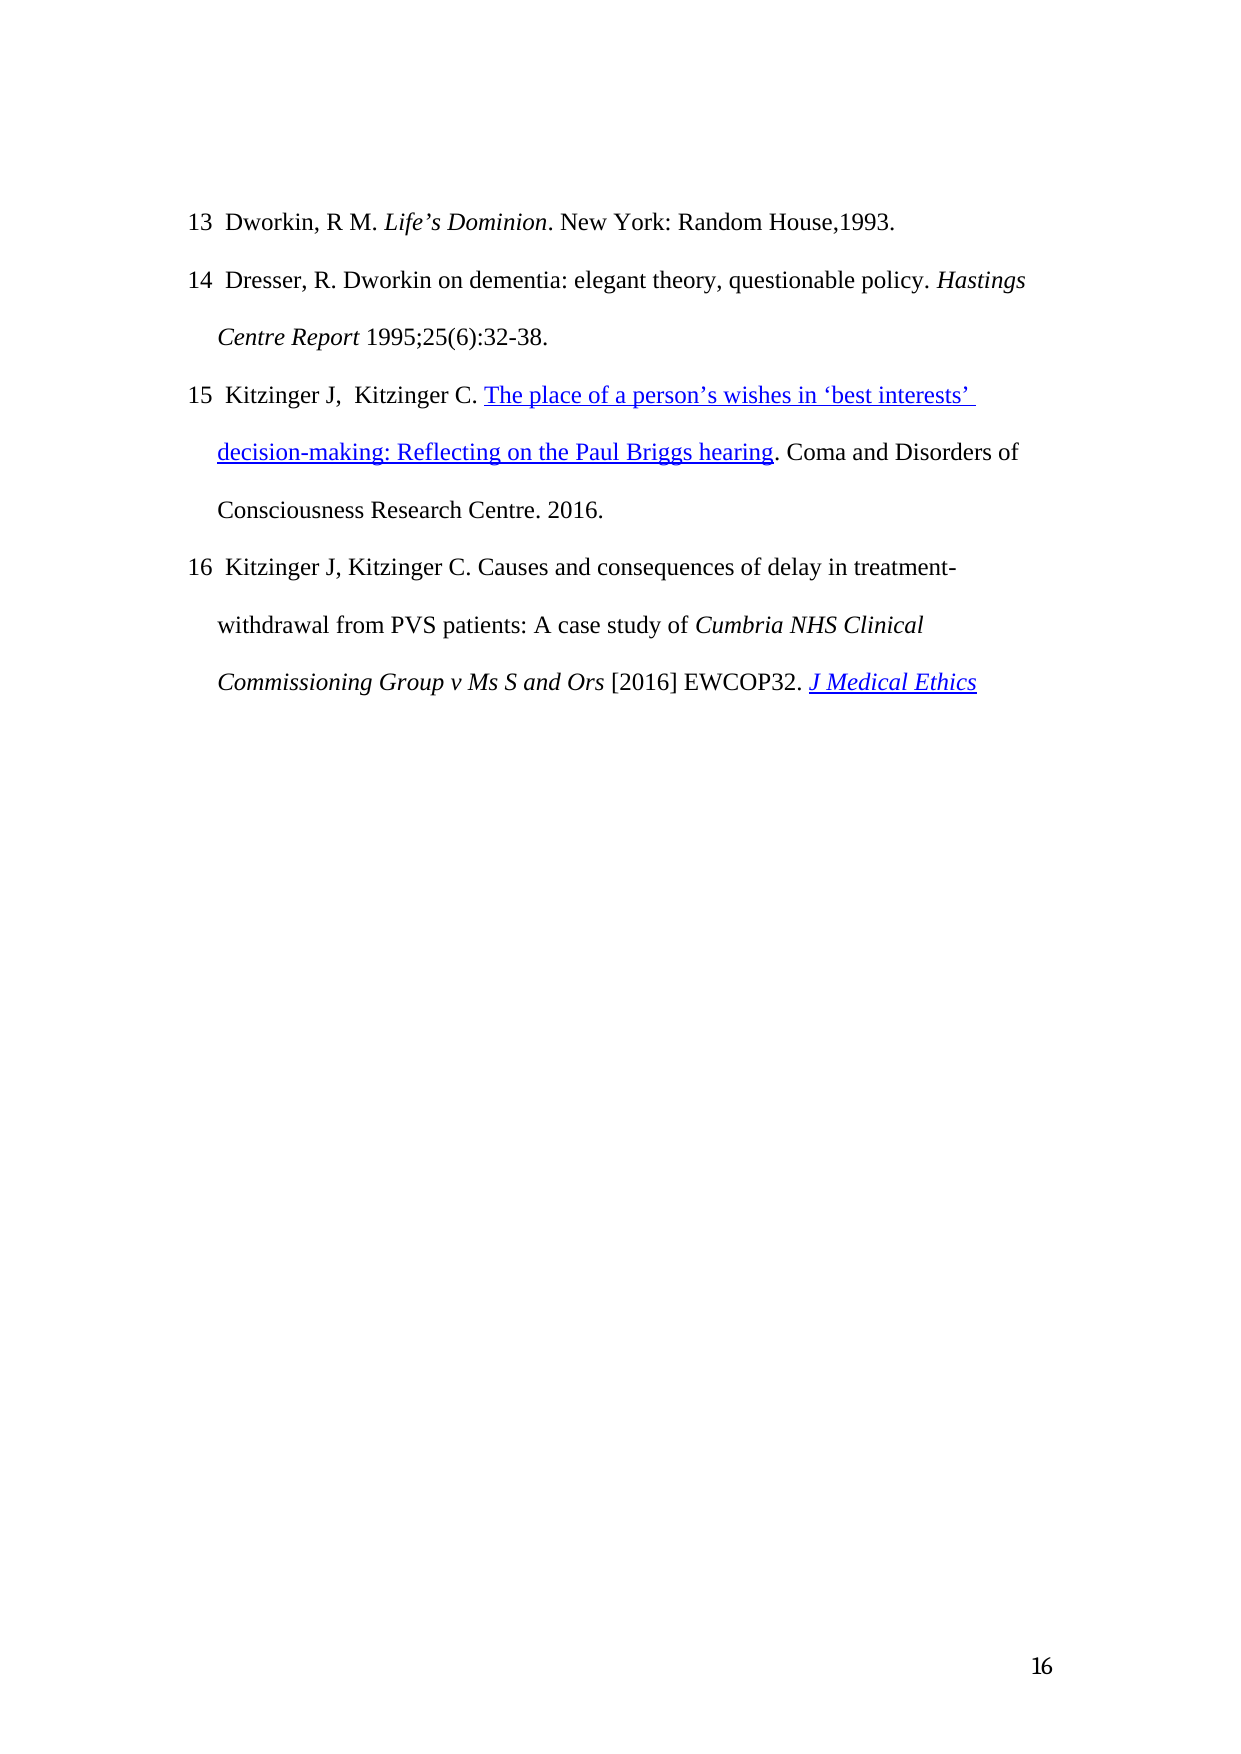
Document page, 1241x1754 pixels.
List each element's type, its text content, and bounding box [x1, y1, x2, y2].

text 15 Kitzinger J, Kitzinger C. The place of a person’s wishes in ‘best interests’ decision-making: Reflecting on the Paul Briggs hearing. Coma and Disorders of Consciousness Research Centre. 2016. [187, 380, 1053, 524]
text 16 Kitzinger J, Kitzinger C. Causes and consequences of delay in treatment-withdrawal from PVS patients: A case study of Cumbria NHS Clinical Commissioning Group v Ms S and Ors [2016] EWCOP32. J Medical Ethics [187, 552, 1053, 696]
text 13 Dworkin, R M. Life’s Dominion. New York: Random House,1993. [187, 207, 1053, 236]
text 14 Dresser, R. Dworkin on dementia: elegant theory, questionable policy. Hastings Centre Report 1995;25(6):32-38. [187, 265, 1053, 351]
